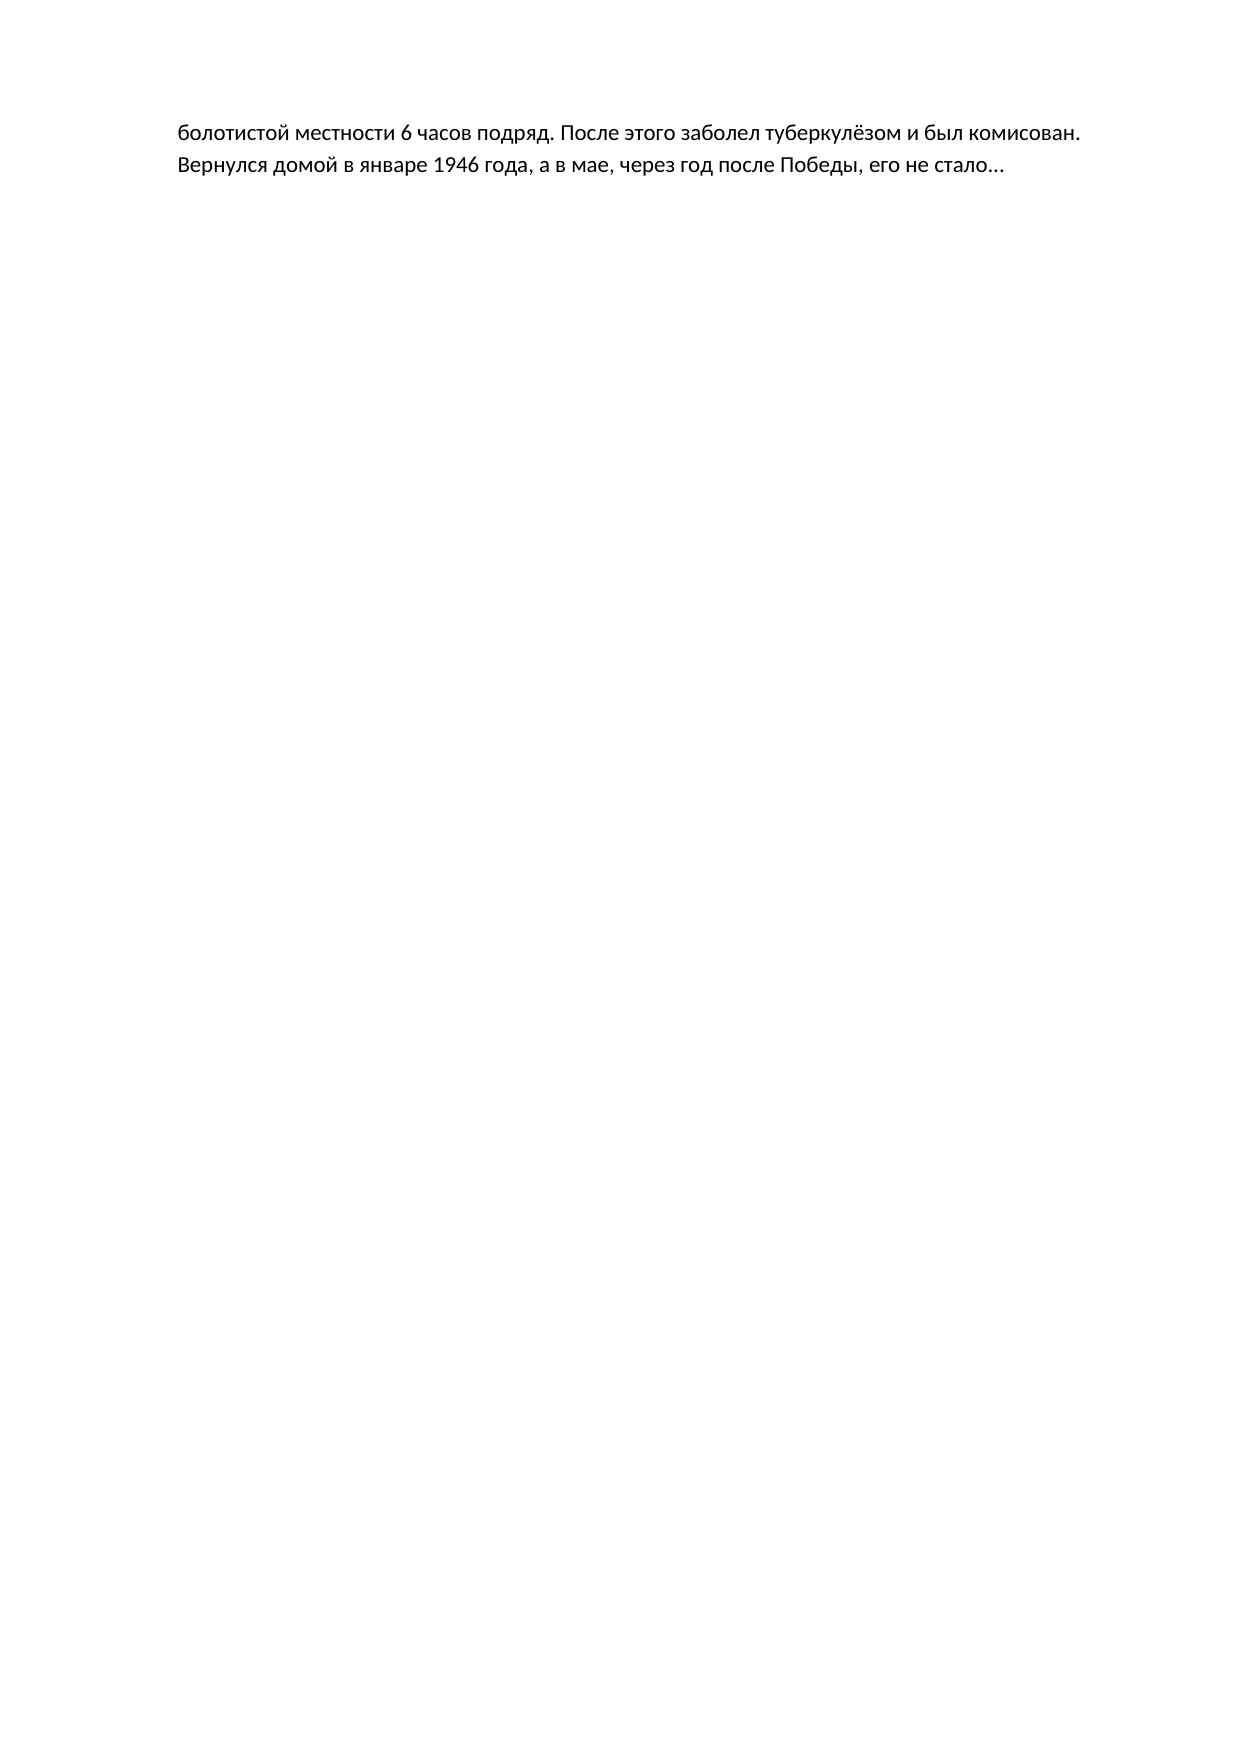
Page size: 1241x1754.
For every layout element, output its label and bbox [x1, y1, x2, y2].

text [177, 118, 1152, 178]
